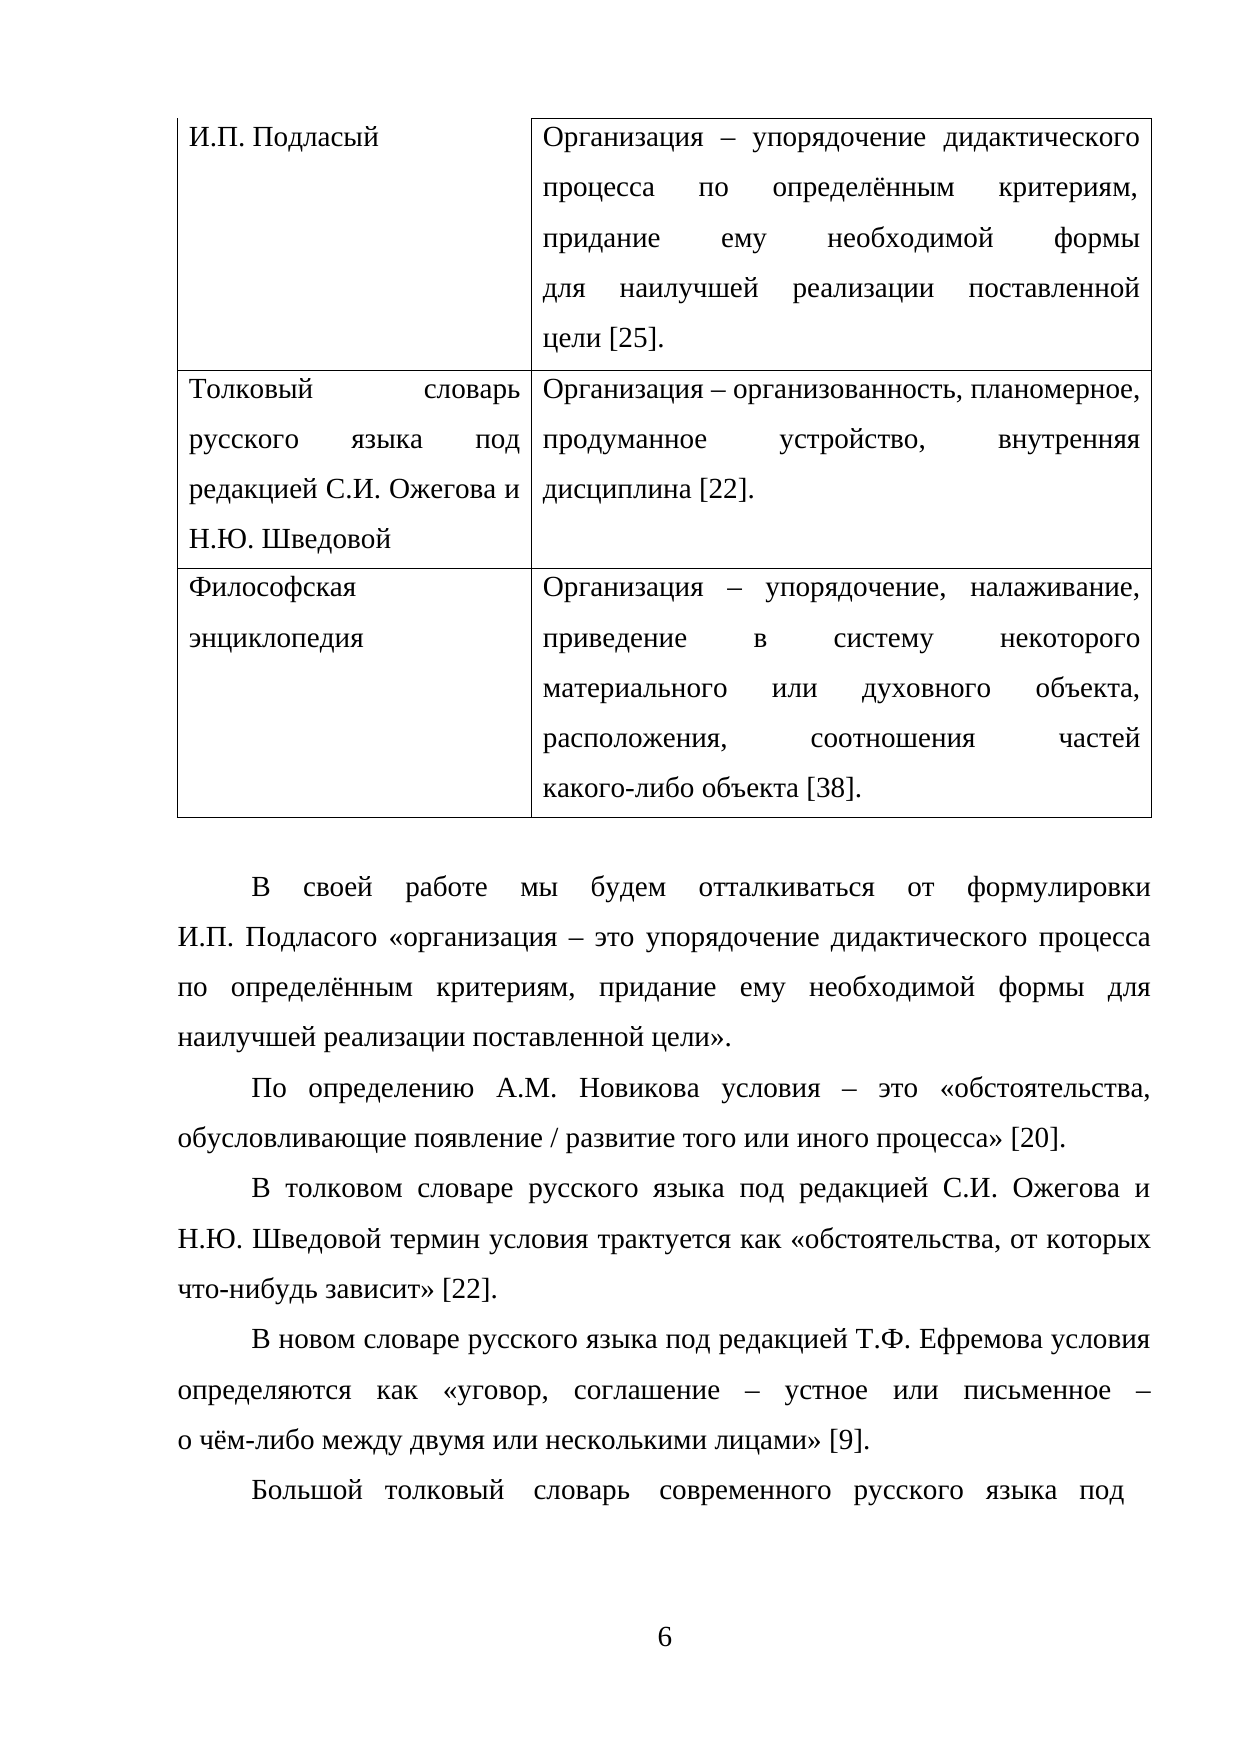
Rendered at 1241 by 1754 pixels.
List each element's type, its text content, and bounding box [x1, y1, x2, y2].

table_cell Толковый словарь русского языка под редакцией С.И. Ожегова и Н.Ю. Шведовой [178, 371, 531, 568]
table_cell Организация – упорядочение, налаживание, приведение в систему некоторого материального или духовного объекта, расположения, соотношения частей какого-либо объекта [38]. [532, 569, 1151, 817]
text Большой толковый словарь современного русского языка под [177, 1472, 1152, 1506]
text В толковом словаре русского языка под редакцией С.И. Ожегова и Н.Ю. Шведовой термин условия трактуется как «обстоятельства, от которых что-нибудь зависит» [22]. [177, 1171, 1152, 1305]
table_cell И.П. Подласый [178, 118, 531, 370]
table_cell Философская энциклопедия [178, 569, 531, 817]
text В новом словаре русского языка под редакцией Т.Ф. Ефремова условия определяются как «уговор, соглашение – устное или письменное – о чём-либо между двумя или несколькими лицами» [9]. [177, 1321, 1152, 1456]
table_cell Организация – организованность, планомерное, продуманное устройство, внутренняя дисциплина [22]. [532, 371, 1151, 568]
table_cell Организация – упорядочение дидактического процесса по определённым критериям, придание ему необходимой формы для наилучшей реализации поставленной цели [25]. [532, 119, 1151, 370]
text По определению А.М. Новикова условия – это «обстоятельства, обусловливающие появление / развитие того или иного процесса» [20]. [177, 1070, 1152, 1154]
text В своей работе мы будем отталкиваться от формулировки И.П. Подласого «организация – это упорядочение дидактического процесса по определённым критериям, придание ему необходимой формы для наилучшей реализации поставленной цели». [177, 869, 1152, 1053]
